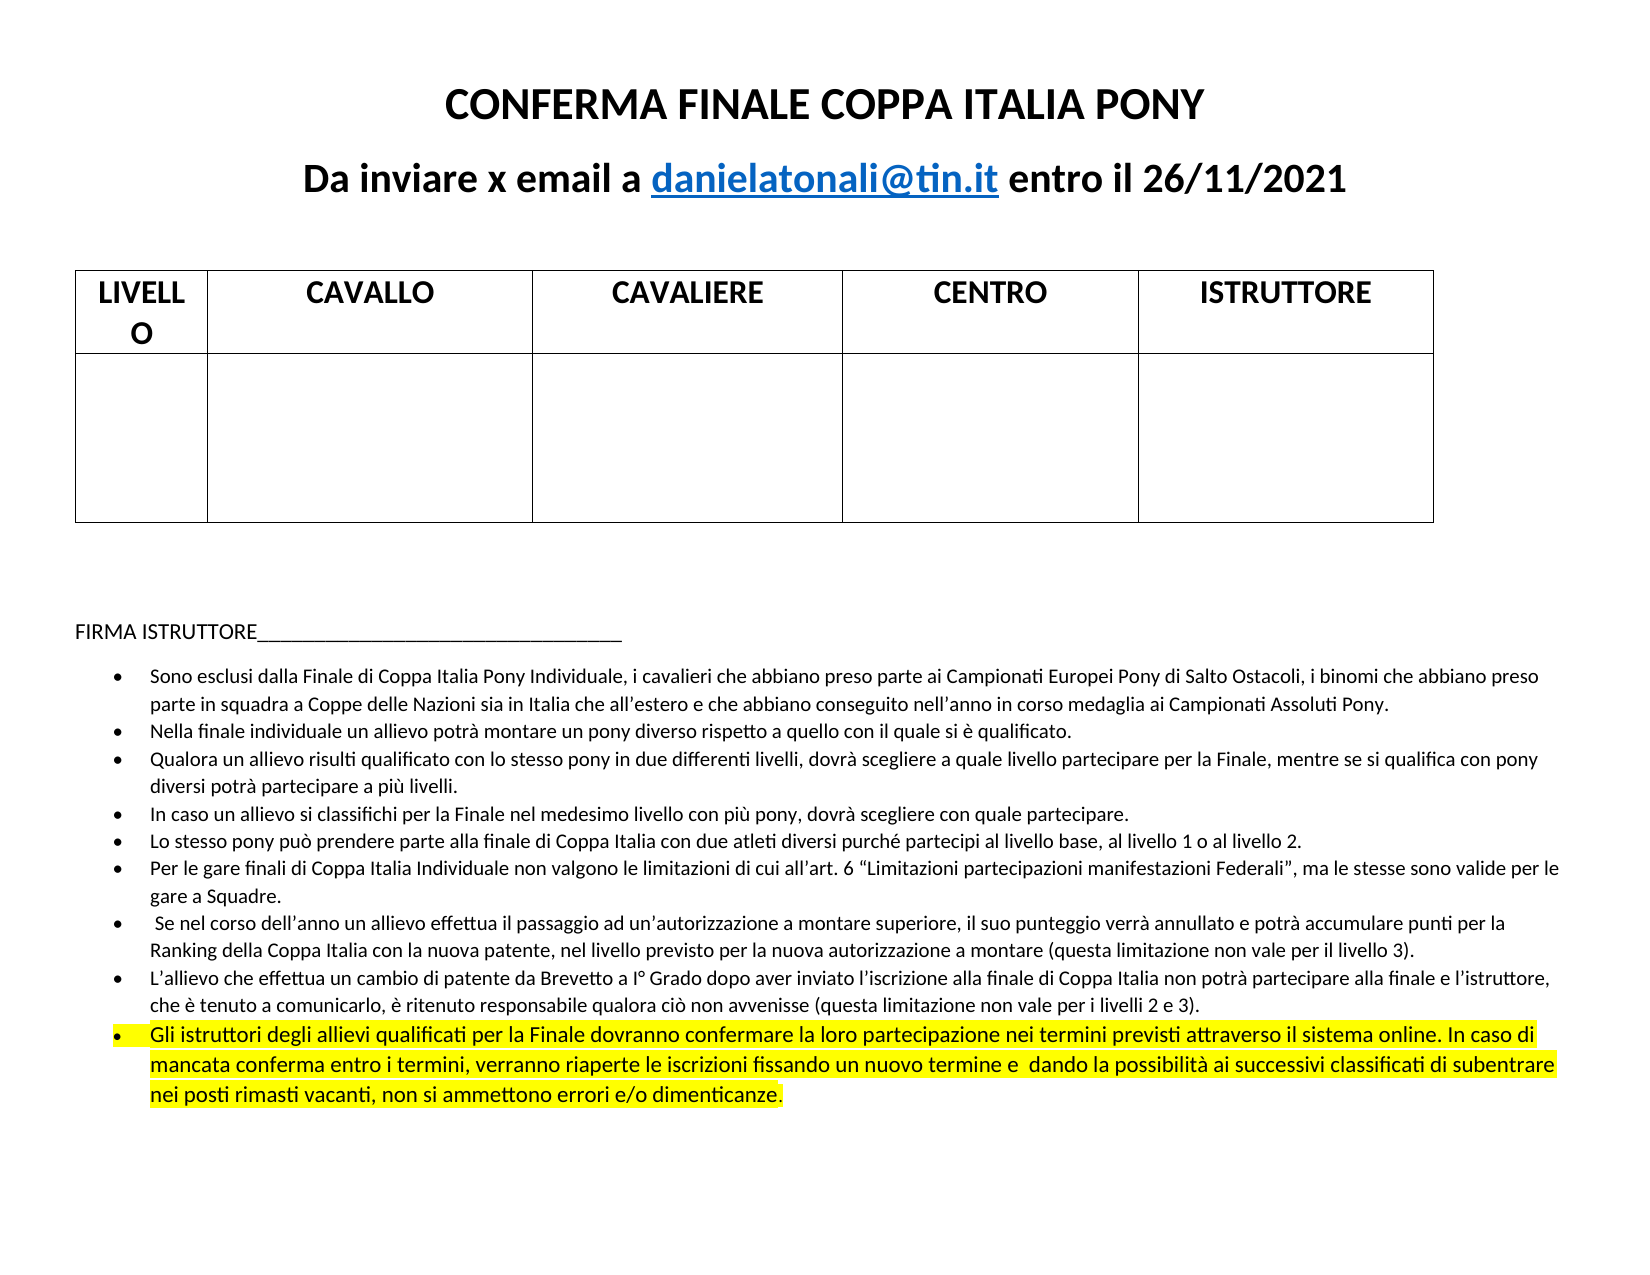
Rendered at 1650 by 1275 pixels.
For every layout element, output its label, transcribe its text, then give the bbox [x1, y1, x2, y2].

list Qualora un allievo risulti qualificato con lo stesso pony in due differenti livelli, dovrà scegliere a quale livello partecipare per la Finale, mentre se si qualifica con pony diversi potrà partecipare a più livelli. [112, 746, 1575, 799]
list L’allievo che effettua un cambio di patente da Brevetto a I° Grado dopo aver inviato l’iscrizione alla finale di Coppa Italia non potrà partecipare alla finale e l’istruttore, che è tenuto a comunicarlo, è ritenuto responsabile qualora ciò non avvenisse (questa limitazione non vale per i livelli 2 e 3). [112, 965, 1575, 1018]
table_header CAVALIERE [533, 271, 842, 353]
list Sono esclusi dalla Finale di Coppa Italia Pony Individuale, i cavalieri che abbiano preso parte ai Campionati Europei Pony di Salto Ostacoli, i binomi che abbiano preso parte in squadra a Coppe delle Nazioni sia in Italia che all’estero e che abbiano conseguito nell’anno in corso medaglia ai Campionati Assoluti Pony. [112, 664, 1575, 717]
list Per le gare finali di Coppa Italia Individuale non valgono le limitazioni di cui all’art. 6 “Limitazioni partecipazioni manifestazioni Federali”, ma le stesse sono valide per le gare a Squadre. [112, 856, 1575, 908]
table_cell [76, 354, 207, 522]
list In caso un allievo si classifichi per la Finale nel medesimo livello con più pony, dovrà scegliere con quale partecipare. [112, 801, 1575, 826]
table_cell [533, 354, 842, 522]
table_header ISTRUTTORE [1139, 271, 1433, 353]
table_header LIVELLO [76, 271, 207, 353]
text CONFERMA FINALE COPPA ITALIA PONY [75, 75, 1575, 131]
table_header CAVALLO [208, 271, 532, 353]
list Gli istruttori degli allievi qualificati per la Finale dovranno confermare la loro partecipazione nei termini previsti attraverso il sistema online. In caso di mancata conferma entro i termini, verranno riaperte le iscrizioni fissando un nuovo termine e dando la possibilità ai successivi classificati di subentrare nei posti rimasti vacanti, non si ammettono errori e/o dimenticanze. [112, 1020, 1575, 1108]
list Lo stesso pony può prendere parte alla finale di Coppa Italia con due atleti diversi purché partecipi al livello base, al livello 1 o al livello 2. [112, 828, 1575, 853]
table_header CENTRO [843, 271, 1138, 353]
table_cell [843, 354, 1138, 522]
table_cell [208, 354, 532, 522]
table_cell [1139, 354, 1433, 522]
text FIRMA ISTRUTTORE________________________________ [75, 617, 1575, 645]
list Nella finale individuale un allievo potrà montare un pony diverso rispetto a quello con il quale si è qualificato. [112, 718, 1575, 744]
text Da inviare x email a danielatonali@tin.it entro il 26/11/2021 [75, 152, 1575, 203]
list Se nel corso dell’anno un allievo effettua il passaggio ad un’autorizzazione a montare superiore, il suo punteggio verrà annullato e potrà accumulare punti per la Ranking della Coppa Italia con la nuova patente, nel livello previsto per la nuova autorizzazione a montare (questa limitazione non vale per il livello 3). [112, 910, 1575, 963]
